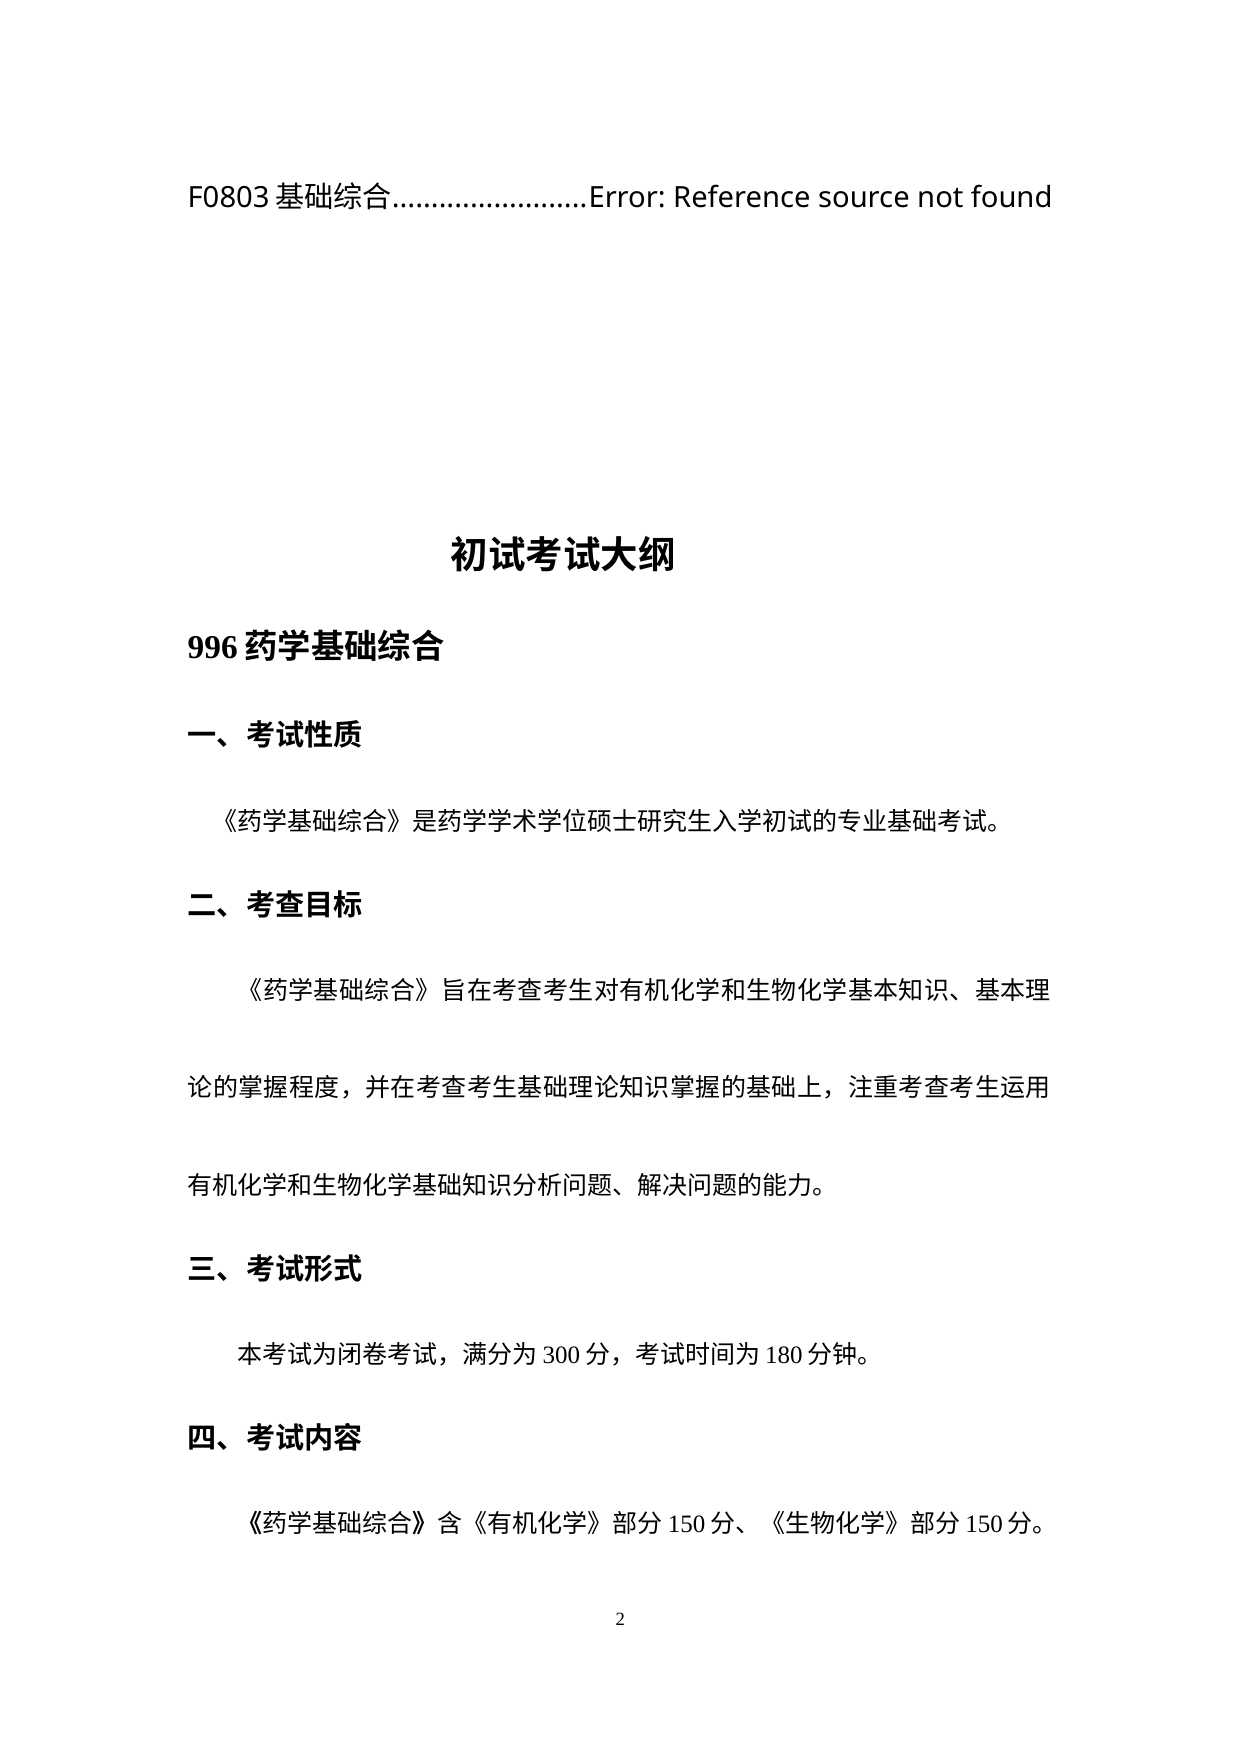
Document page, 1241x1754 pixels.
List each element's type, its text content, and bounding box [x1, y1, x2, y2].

text 《药学基础综合》旨在考查考生对有机化学和生物化学基本知识、基本理论的掌握程度，并在考查考生基础理论知识掌握的基础上，注重考查考生运用有机化学和生物化学基础知识分析问题、解决问题的能力。 [187, 956, 1053, 1216]
text F0803基础综合 8 [187, 162, 1053, 227]
text 四、考试内容 [187, 1403, 1053, 1468]
text 二、考查目标 [187, 870, 1053, 935]
text 本考试为闭卷考试，满分为300分，考试时间为180分钟。 [187, 1320, 1053, 1385]
text 三、考试形式 [187, 1234, 1053, 1299]
text 一、考试性质 [187, 701, 1053, 766]
text 《药学基础综合》是药学学术学位硕士研究生入学初试的专业基础考试。 [187, 787, 1053, 852]
text 初试考试大纲 [187, 519, 1053, 584]
text 996药学基础综合 [187, 612, 1053, 677]
text 《药学基础综合》含《有机化学》部分150分、《生物化学》部分150分。 [187, 1489, 1053, 1554]
